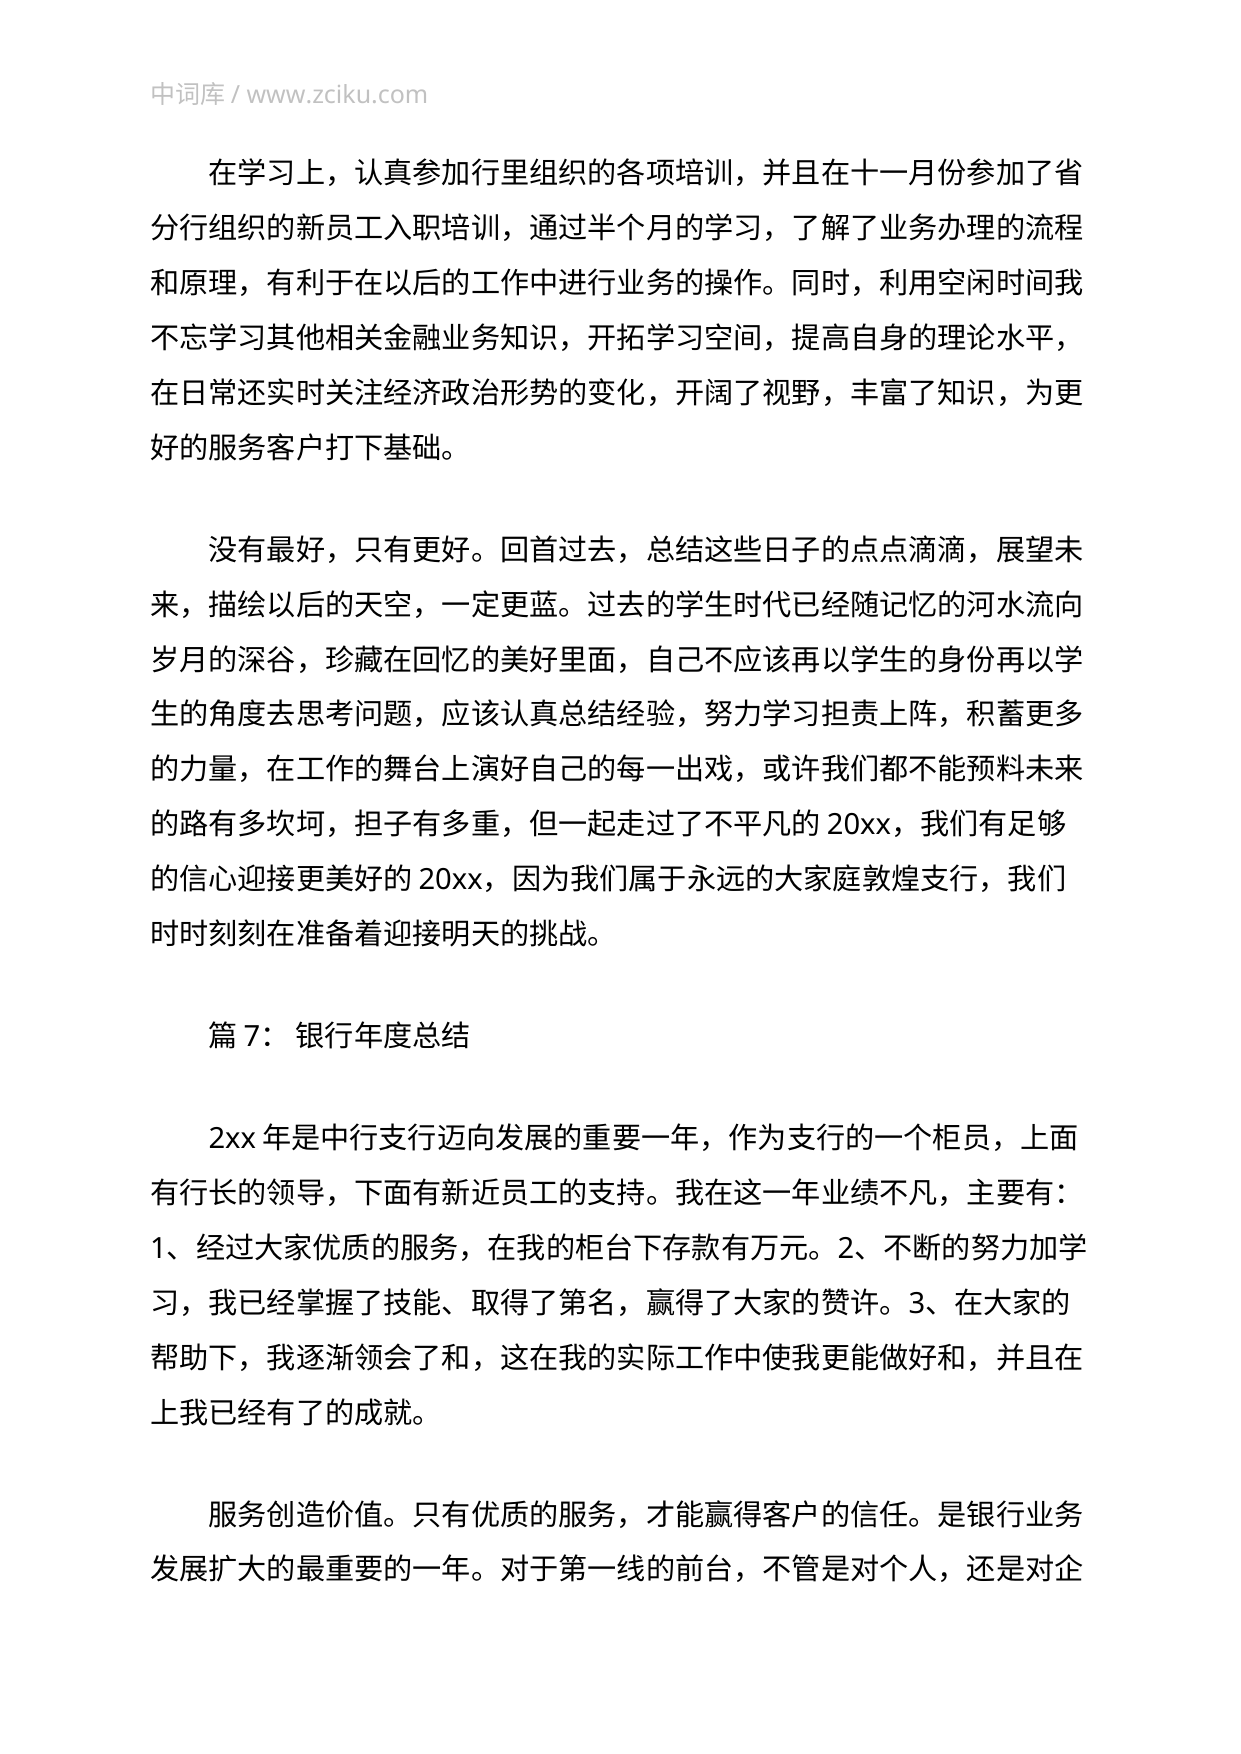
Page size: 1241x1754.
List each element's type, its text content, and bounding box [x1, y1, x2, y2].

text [150, 1491, 1090, 1588]
text 篇7： 银行年度总结 [150, 1012, 1090, 1055]
text 2xx年是中行支行迈向发展的重要一年，作为支行的一个柜员，上面有行长的领导，下面有新近员工的支持。我在这一年业绩不凡，主要有：1、经过大家优质的服务，在我的柜台下存款有万元。2、不断的努力加学习，我已经掌握了技能、取得了第名，赢得了大家的赞许。3、在大家的帮助下，我逐渐领会了和，这在我的实际工作中使我更能做好和，并且在上我已经有了的成就。 [150, 1114, 1090, 1432]
text 没有最好，只有更好。回首过去，总结这些日子的点点滴滴，展望未来，描绘以后的天空，一定更蓝。过去的学生时代已经随记忆的河水流向岁月的深谷，珍藏在回忆的美好里面，自己不应该再以学生的身份再以学生的角度去思考问题，应该认真总结经验，努力学习担责上阵，积蓄更多的力量，在工作的舞台上演好自己的每一出戏，或许我们都不能预料未来的路有多坎坷，担子有多重，但一起走过了不平凡的20xx，我们有足够的信心迎接更美好的20xx，因为我们属于永远的大家庭敦煌支行，我们时时刻刻在准备着迎接明天的挑战。 [150, 526, 1090, 953]
text 在学习上，认真参加行里组织的各项培训，并且在十一月份参加了省分行组织的新员工入职培训，通过半个月的学习，了解了业务办理的流程和原理，有利于在以后的工作中进行业务的操作。同时，利用空闲时间我不忘学习其他相关金融业务知识，开拓学习空间，提高自身的理论水平，在日常还实时关注经济政治形势的变化，开阔了视野，丰富了知识，为更好的服务客户打下基础。 [150, 150, 1090, 467]
